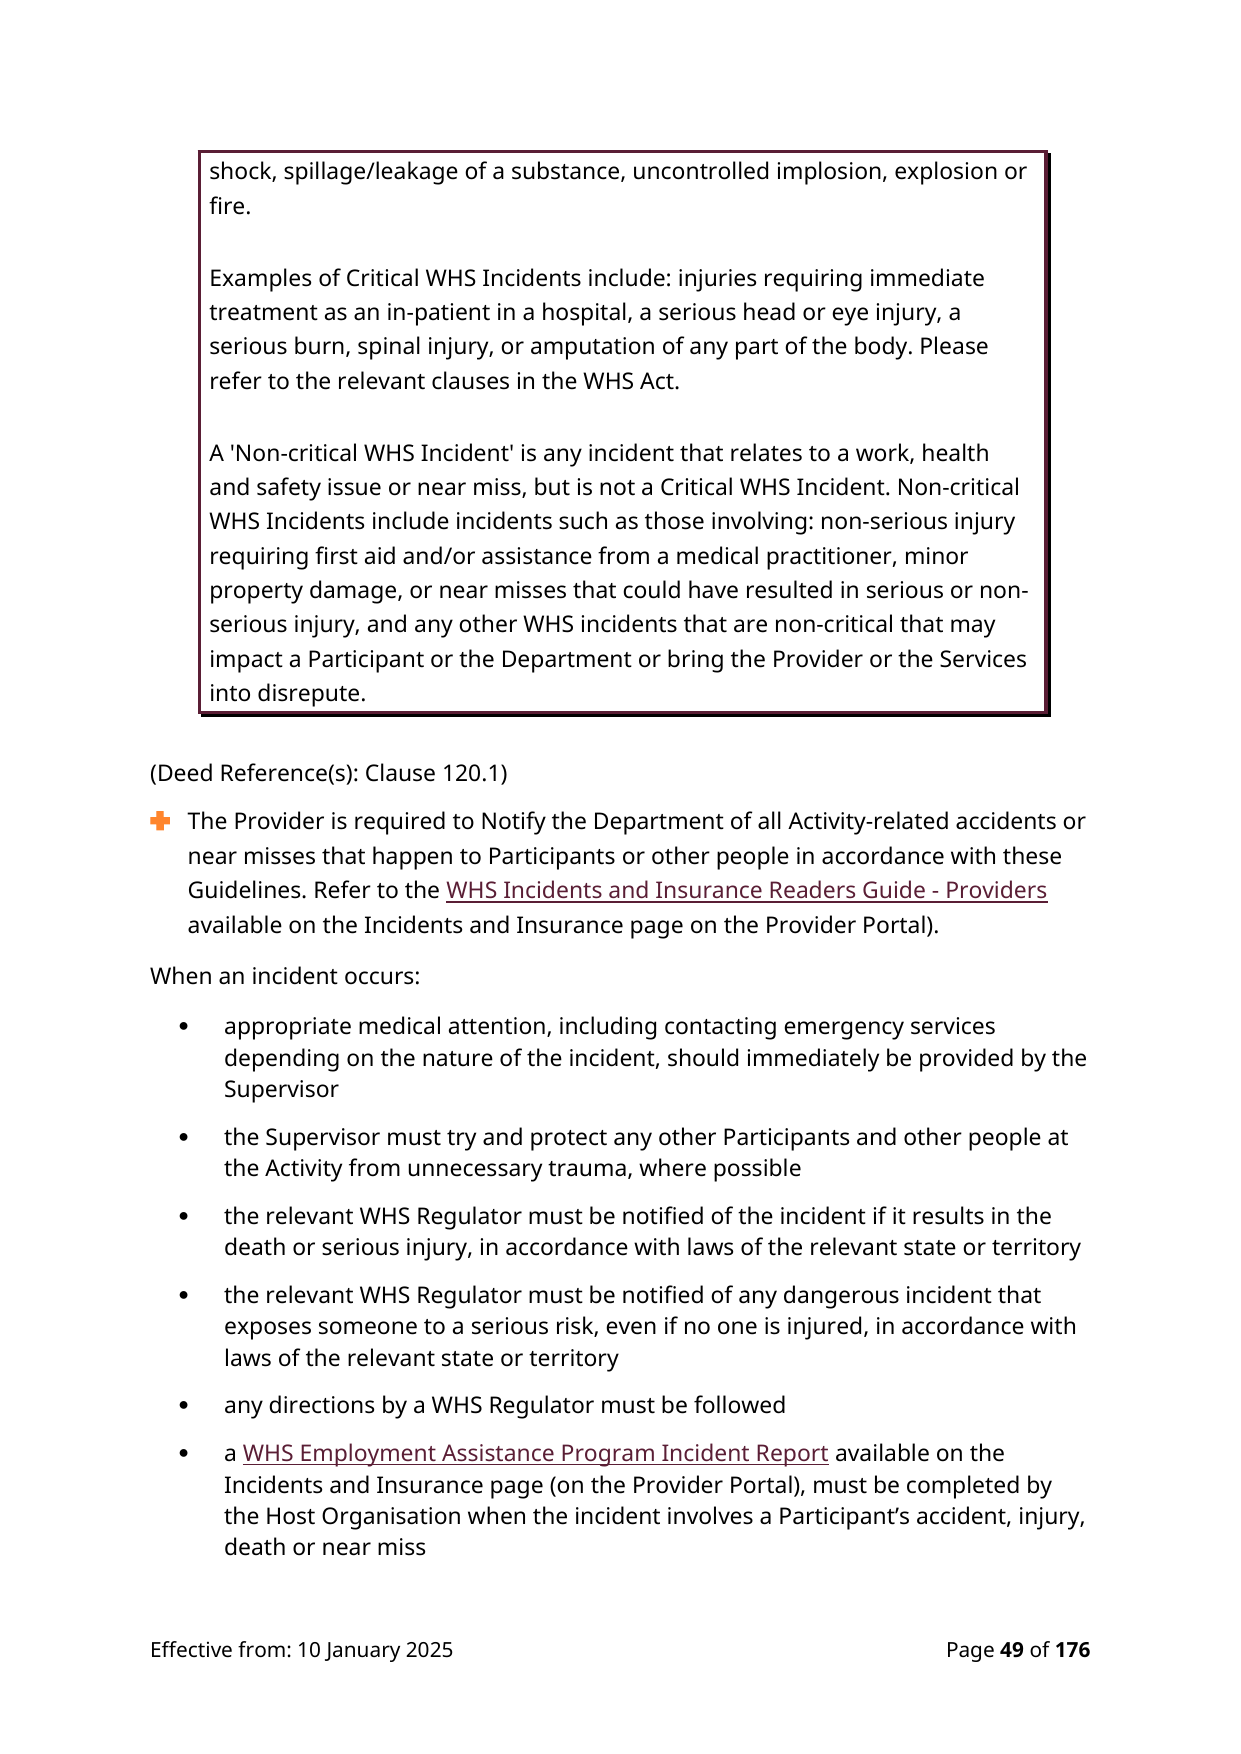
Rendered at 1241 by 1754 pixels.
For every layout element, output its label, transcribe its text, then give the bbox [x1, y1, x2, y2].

text the relevant WHS Regulator must be notified of the incident if it results in the death or serious injury, in accordance with laws of the relevant state or territory [179, 1200, 1090, 1262]
text appropriate medical attention, including contacting emergency services depending on the nature of the incident, should immediately be provided by the Supervisor [179, 1010, 1090, 1104]
text (Deed Reference(s): Clause 120.1) [150, 757, 1090, 788]
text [201, 153, 1044, 221]
text any directions by a WHS Regulator must be followed [179, 1389, 1090, 1421]
text When an incident occurs: [150, 960, 1090, 991]
text a WHS Employment Assistance Program Incident Report available on the Incidents and Insurance page (on the Provider Portal), must be completed by the Host Organisation when the incident involves a Participant’s accident, injury, death or near miss [179, 1437, 1090, 1562]
text The Provider is required to Notify the Department of all Activity-related accidents or near misses that happen to Participants or other people in accordance with these Guidelines. Refer to the WHS Incidents and Insurance Readers Guide - Providers available on the Incidents and Insurance page on the Provider Portal). [150, 805, 1090, 940]
text the Supervisor must try and protect any other Participants and other people at the Activity from unnecessary trauma, where possible [179, 1121, 1090, 1183]
text Examples of Critical WHS Incidents include: injuries requiring immediate treatment as an in-patient in a hospital, a serious head or eye injury, a serious burn, spinal injury, or amputation of any part of the body. Please refer to the relevant clauses in the WHS Act. [201, 256, 1044, 396]
text A 'Non-critical WHS Incident' is any incident that relates to a work, health and safety issue or near miss, but is not a Critical WHS Incident. Non-critical WHS Incidents include incidents such as those involving: non-serious injury requiring first aid and/or assistance from a medical practitioner, minor property damage, or near misses that could have resulted in serious or non-serious injury, and any other WHS incidents that are non-critical that may impact a Participant or the Department or bring the Provider or the Services into disrepute. [201, 431, 1044, 711]
text the relevant WHS Regulator must be notified of any dangerous incident that exposes someone to a serious risk, even if no one is injured, in accordance with laws of the relevant state or territory [179, 1279, 1090, 1373]
